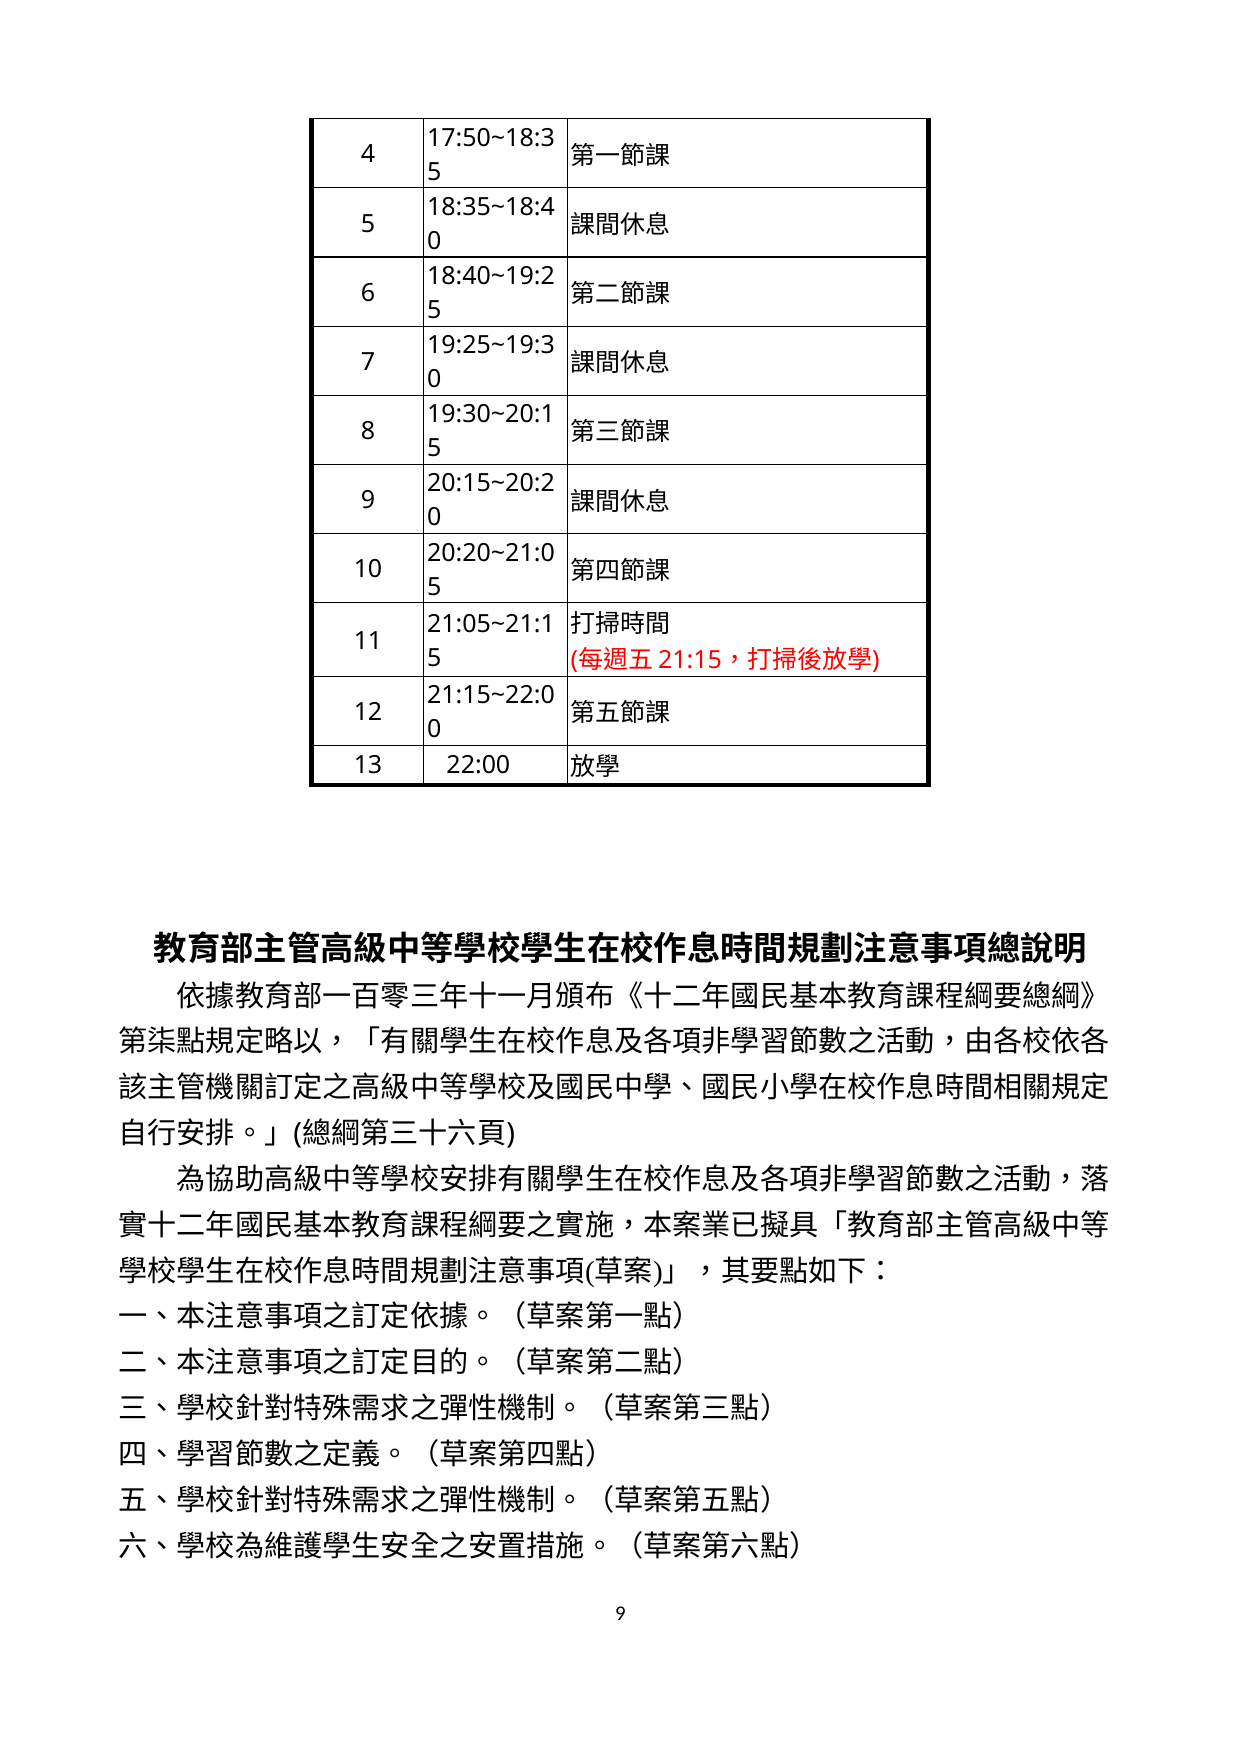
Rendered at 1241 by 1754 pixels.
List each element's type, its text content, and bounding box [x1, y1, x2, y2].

table_cell 20:15~20:20 [424, 465, 567, 533]
table_cell 5 [314, 188, 423, 256]
table_cell 21:05~21:15 [424, 603, 567, 676]
table_cell 7 [314, 327, 423, 395]
table_cell 18:35~18:40 [424, 188, 567, 256]
table_cell 打掃時間 (每週五21:15，打掃後放學) [568, 603, 926, 676]
table_cell 19:25~19:30 [424, 327, 567, 395]
text 依據教育部一百零三年十一月頒布《十二年國民基本教育課程綱要總綱》第柒點規定略以，「有關學生在校作息及各項非學習節數之活動，由各校依各該主管機關訂定之高級中等學校及國民中學、國民小學在校作息時間相關規定自行安排。」(總綱第三十六頁) [118, 969, 1122, 1153]
table_cell 13 [314, 746, 423, 782]
table_cell 17:50~18:35 [424, 119, 567, 187]
table_cell 8 [314, 396, 423, 464]
text 教育部主管高級中等學校學生在校作息時間規劃注意事項總說明 [118, 923, 1122, 969]
text 四、學習節數之定義。（草案第四點） [118, 1428, 1122, 1473]
table_cell 4 [314, 119, 423, 187]
table_cell 9 [314, 465, 423, 533]
table_cell 11 [314, 603, 423, 676]
table_cell 12 [314, 677, 423, 745]
table_cell 10 [314, 534, 423, 602]
table_cell 19:30~20:15 [424, 396, 567, 464]
table_cell 22:00 [424, 746, 567, 782]
table_cell 第一節課 [568, 119, 926, 187]
table_cell 20:20~21:05 [424, 534, 567, 602]
table_cell 放學 [568, 746, 926, 782]
table_cell 18:40~19:25 [424, 258, 567, 326]
table_cell 第五節課 [568, 677, 926, 745]
text 六、學校為維護學生安全之安置措施。（草案第六點） [118, 1519, 1122, 1565]
table_cell 第四節課 [568, 534, 926, 602]
table_cell 課間休息 [568, 327, 926, 395]
table_cell 課間休息 [568, 465, 926, 533]
text 二、本注意事項之訂定目的。（草案第二點） [118, 1336, 1122, 1382]
text 五、學校針對特殊需求之彈性機制。（草案第五點） [118, 1473, 1122, 1519]
table_cell 21:15~22:00 [424, 677, 567, 745]
table_cell 課間休息 [568, 188, 926, 256]
text 為協助高級中等學校安排有關學生在校作息及各項非學習節數之活動，落實十二年國民基本教育課程綱要之實施，本案業已擬具「教育部主管高級中等學校學生在校作息時間規劃注意事項(草案)」，其要點如下： [118, 1153, 1122, 1290]
table_cell 第二節課 [568, 258, 926, 326]
table_cell 6 [314, 258, 423, 326]
text 一、本注意事項之訂定依據。（草案第一點） [118, 1290, 1122, 1336]
table_cell 第三節課 [568, 396, 926, 464]
text 三、學校針對特殊需求之彈性機制。（草案第三點） [118, 1382, 1122, 1428]
